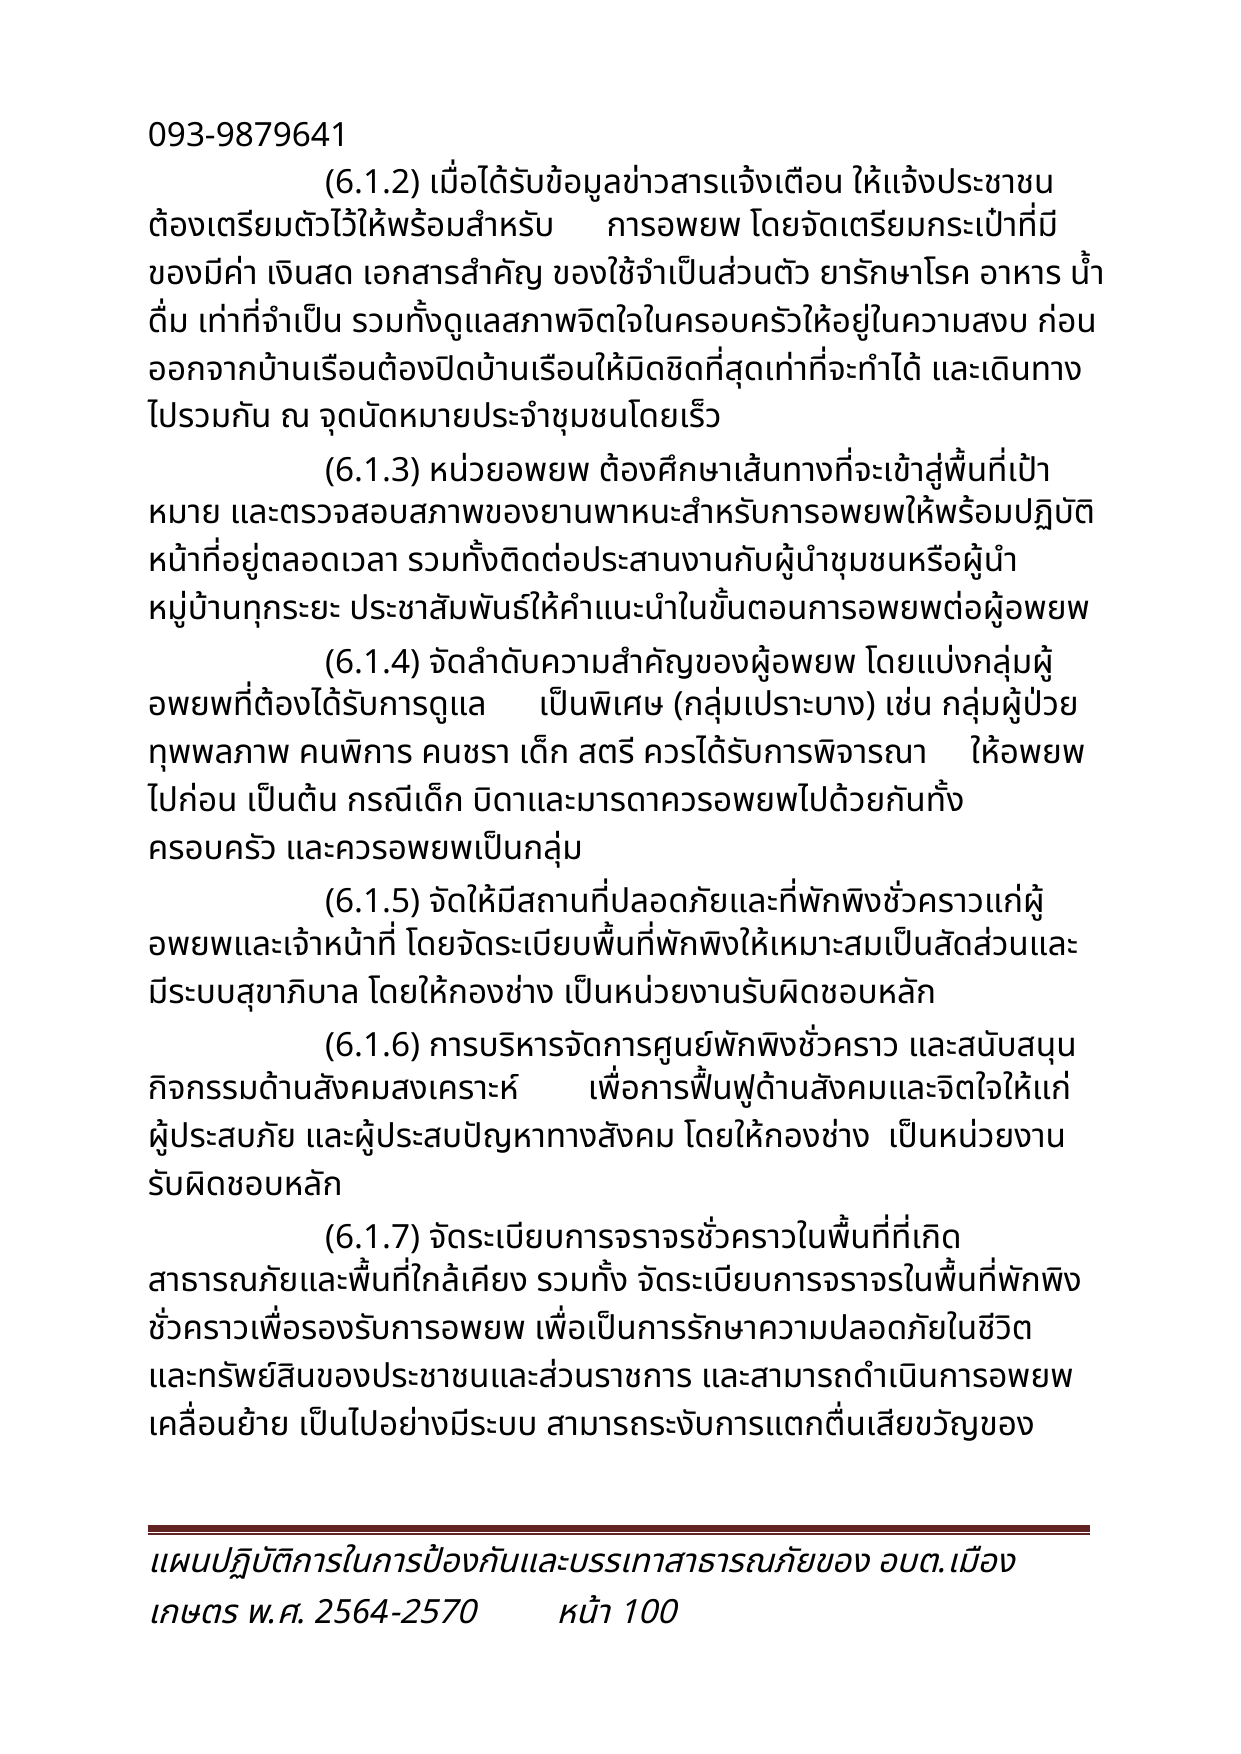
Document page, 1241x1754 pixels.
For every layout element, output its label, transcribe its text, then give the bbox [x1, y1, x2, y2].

text (6.1.2) เมื่อได้รับข้อมูลข่าวสารแจ้งเตือน ให้แจ้งประชาชนต้องเตรียมตัวไว้ให้พร้อมสำหรับ การอพยพ โดยจัดเตรียมกระเป๋าที่มีของมีค่า เงินสด เอกสารสำคัญ ของใช้จำเป็นส่วนตัว ยารักษาโรค อาหาร น้ำดื่ม เท่าที่จำเป็น รวมทั้งดูแลสภาพจิตใจในครอบครัวให้อยู่ในความสงบ ก่อนออกจากบ้านเรือนต้องปิดบ้านเรือนให้มิดชิดที่สุดเท่าที่จะทำได้ และเดินทางไปรวมกัน ณ จุดนัดหมายประจำชุมชนโดยเร็ว [148, 155, 1105, 443]
text 093-9879641 [148, 112, 1105, 155]
text (6.1.6) การบริหารจัดการศูนย์พักพิงชั่วคราว และสนับสนุนกิจกรรมด้านสังคมสงเคราะห์ เพื่อการฟื้นฟูด้านสังคมและจิตใจให้แก่ผู้ประสบภัย และผู้ประสบปัญหาทางสังคม โดยให้กองช่าง เป็นหน่วยงานรับผิดชอบหลัก [148, 1018, 1090, 1210]
text (6.1.5) จัดให้มีสถานที่ปลอดภัยและที่พักพิงชั่วคราวแก่ผู้อพยพและเจ้าหน้าที่ โดยจัดระเบียบพื้นที่พักพิงให้เหมาะสมเป็นสัดส่วนและมีระบบสุขาภิบาล โดยให้กองช่าง เป็นหน่วยงานรับผิดชอบหลัก [148, 874, 1090, 1018]
text (6.1.3) หน่วยอพยพ ต้องศึกษาเส้นทางที่จะเข้าสู่พื้นที่เป้าหมาย และตรวจสอบสภาพของยานพาหนะสำหรับการอพยพให้พร้อมปฏิบัติหน้าที่อยู่ตลอดเวลา รวมทั้งติดต่อประสานงานกับผู้นำชุมชนหรือผู้นำหมู่บ้านทุกระยะ ประชาสัมพันธ์ให้คำแนะนำในขั้นตอนการอพยพต่อผู้อพยพ [148, 443, 1105, 635]
text (6.1.4) จัดลำดับความสำคัญของผู้อพยพ โดยแบ่งกลุ่มผู้อพยพที่ต้องได้รับการดูแล เป็นพิเศษ (กลุ่มเปราะบาง) เช่น กลุ่มผู้ป่วยทุพพลภาพ คนพิการ คนชรา เด็ก สตรี ควรได้รับการพิจารณา ให้อพยพไปก่อน เป็นต้น กรณีเด็ก บิดาและมารดาควรอพยพไปด้วยกันทั้งครอบครัว และควรอพยพเป็นกลุ่ม [148, 635, 1090, 874]
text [148, 1210, 1090, 1450]
